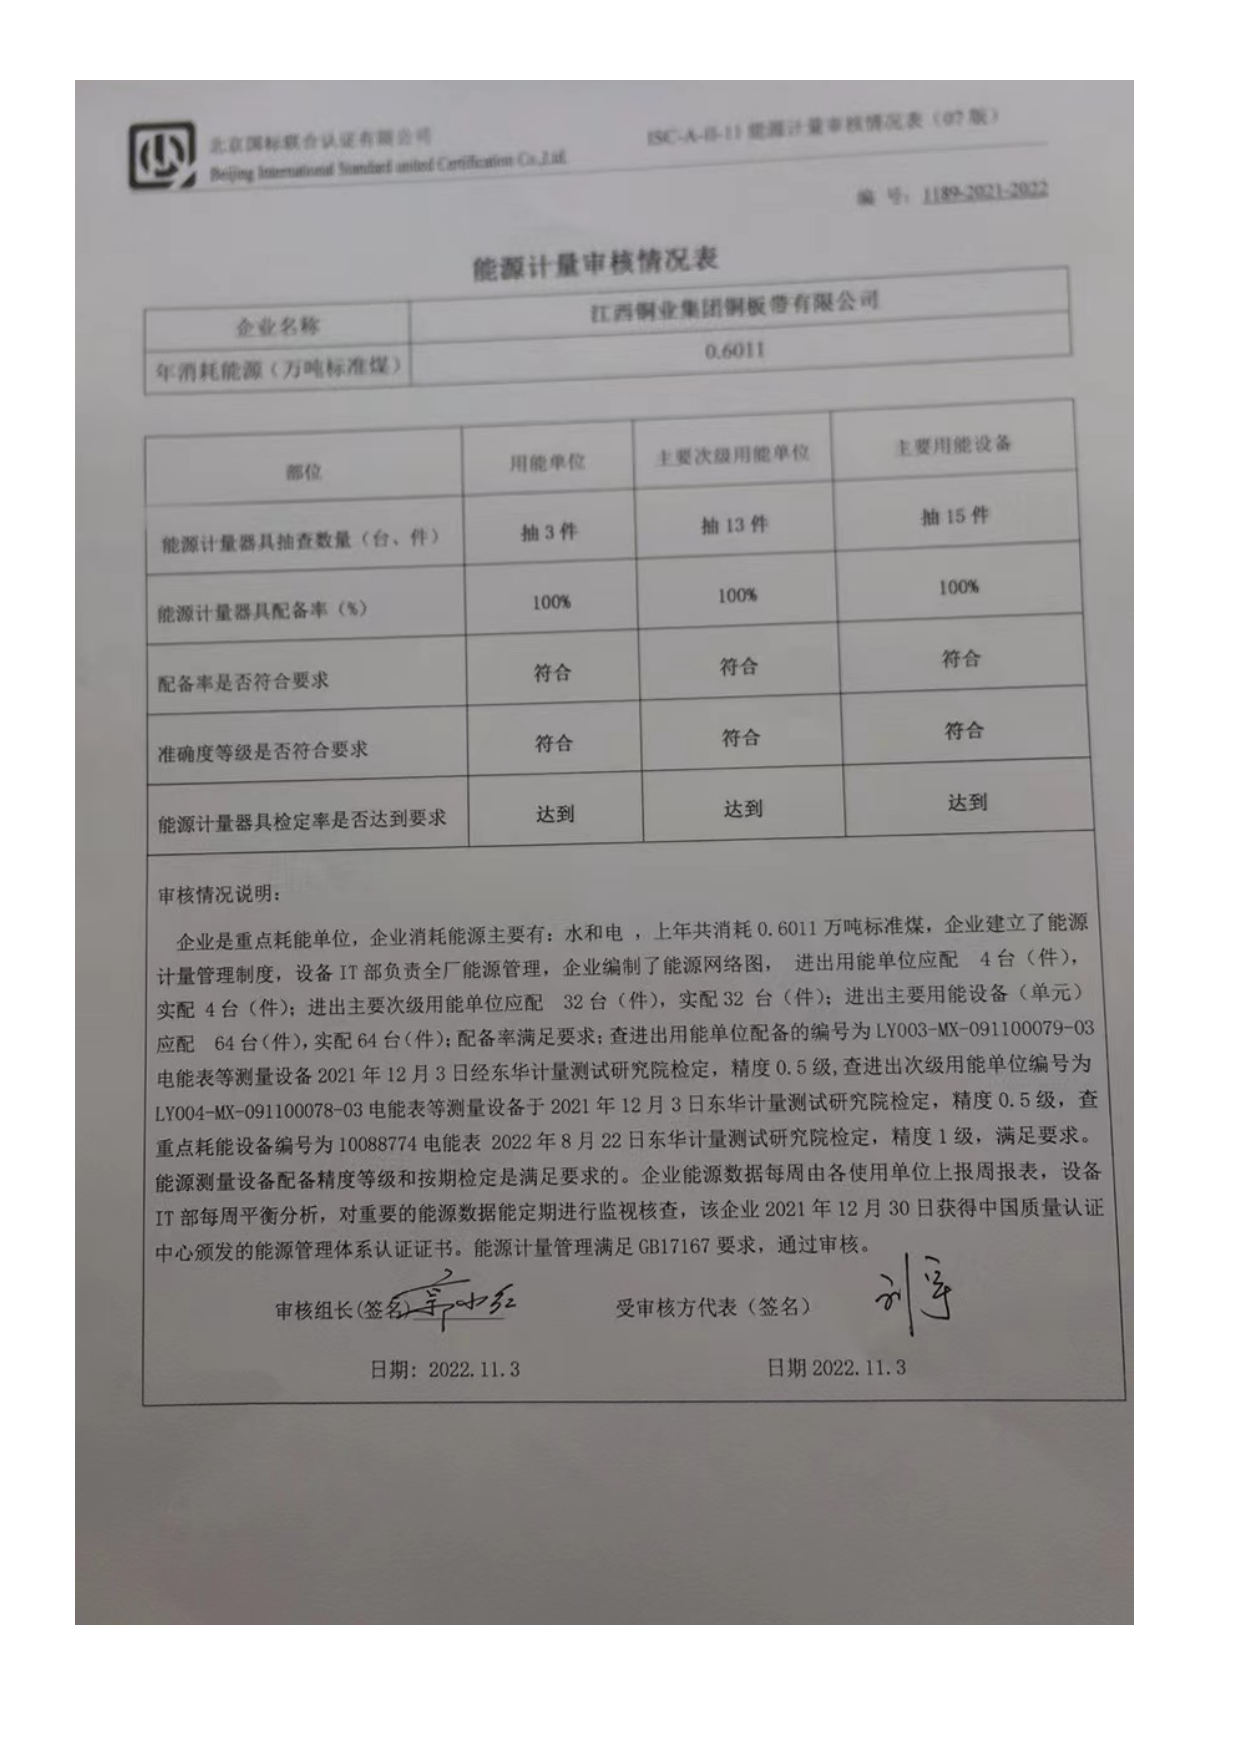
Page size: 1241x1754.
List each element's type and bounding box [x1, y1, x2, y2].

picture [75, 80, 1134, 1625]
